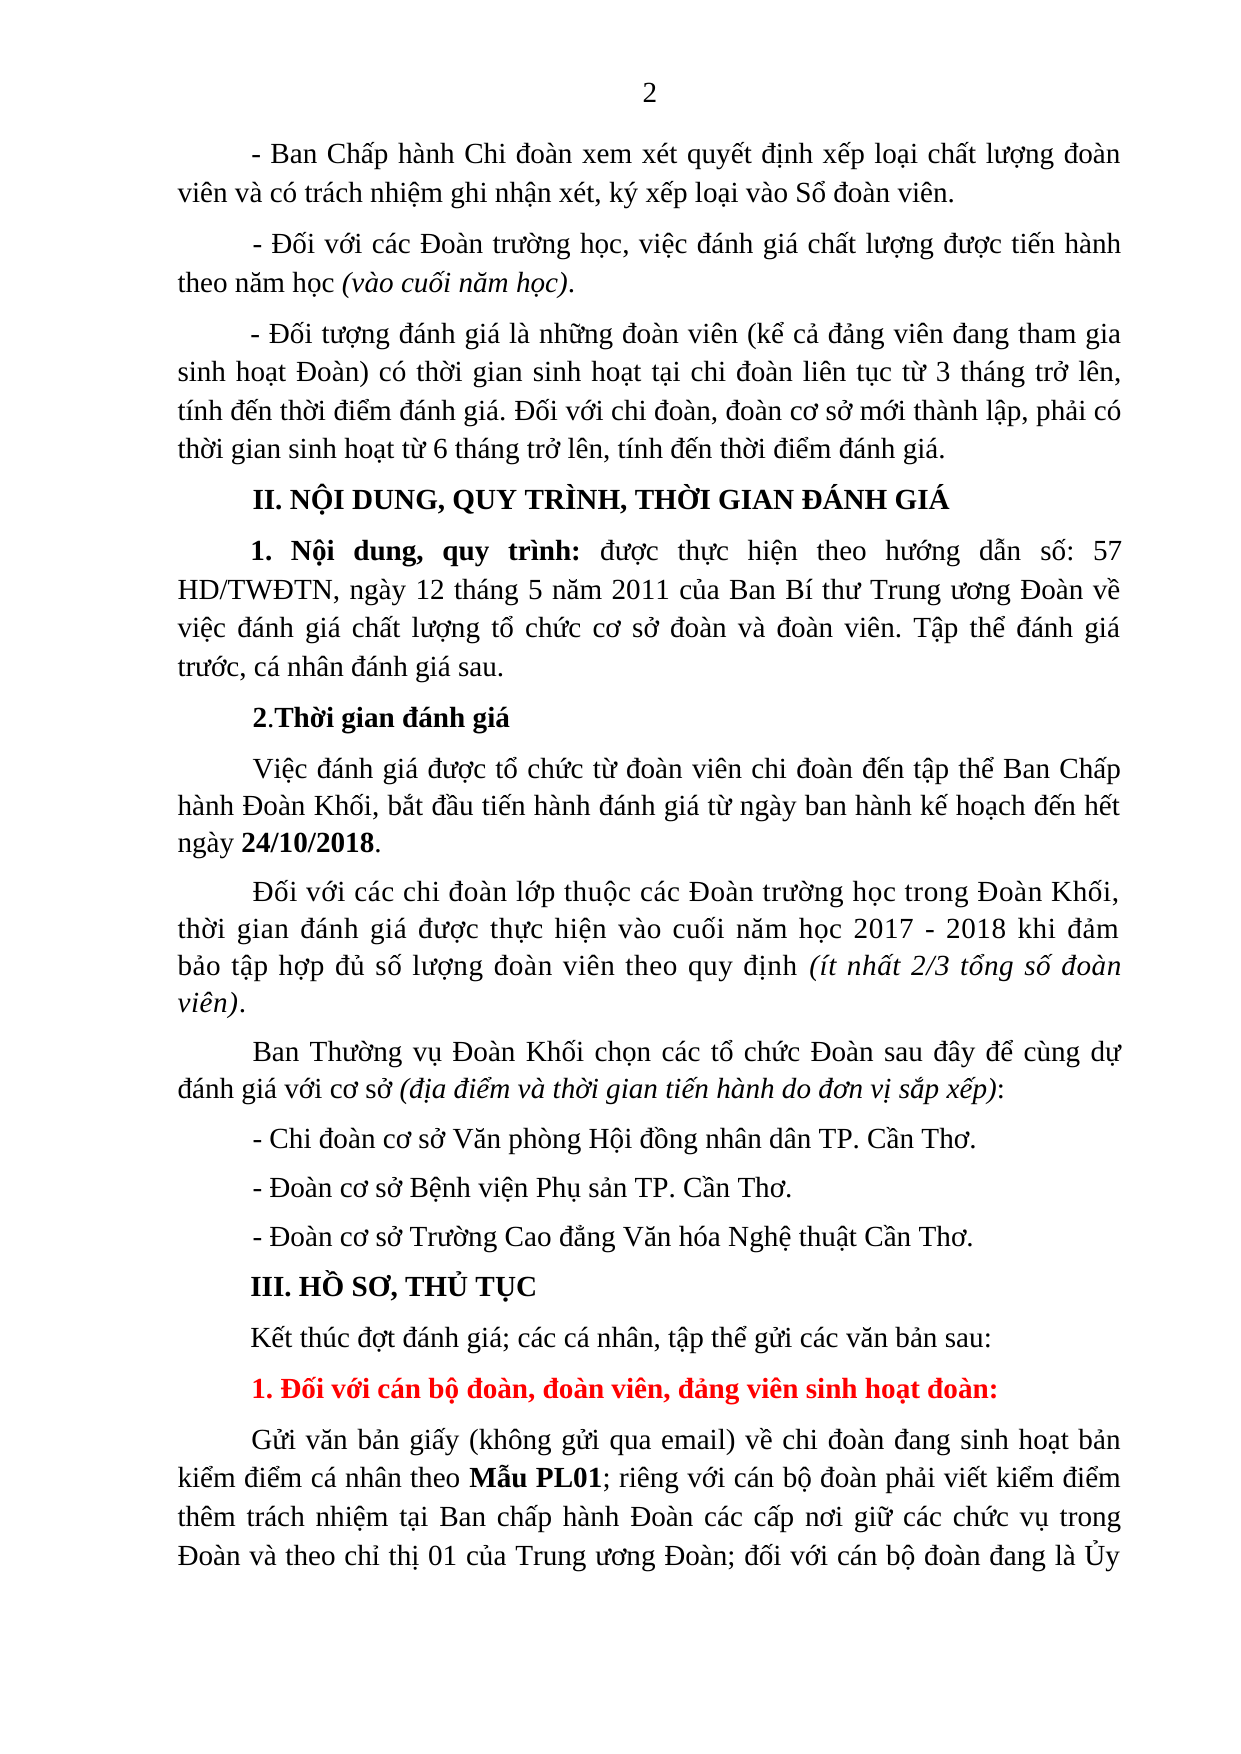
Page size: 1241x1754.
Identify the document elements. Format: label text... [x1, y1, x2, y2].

text 2.Thời gian đánh giá [177, 700, 1122, 734]
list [177, 1422, 1122, 1571]
text - Đối tượng đánh giá là những đoàn viên (kể cả đảng viên đang tham gia sinh hoạt Đoàn) có thời gian sinh hoạt tại chi đoàn liên tục từ 3 tháng trở lên, tính đến thời điểm đánh giá. Đối với chi đoàn, đoàn cơ sở mới thành lập, phải có thời gian sinh hoạt từ 6 tháng trở lên, tính đến thời điểm đánh giá. [177, 316, 1122, 465]
text Ban Thường vụ Đoàn Khối chọn các tổ chức Đoàn sau đây để cùng dự đánh giá với cơ sở (địa điểm và thời gian tiến hành do đơn vị sắp xếp): [177, 1034, 1122, 1105]
text Đối với các chi đoàn lớp thuộc các Đoàn trường học trong Đoàn Khối, thời gian đánh giá được thực hiện vào cuối năm học 2017 - 2018 khi đảm bảo tập hợp đủ số lượng đoàn viên theo quy định (ít nhất 2/3 tổng số đoàn viên). [177, 874, 1122, 1019]
text - Đối với các Đoàn trường học, việc đánh giá chất lượng được tiến hành theo năm học (vào cuối năm học). [177, 226, 1122, 298]
text - Đoàn cơ sở Trường Cao đẳng Văn hóa Nghệ thuật Cần Thơ. [177, 1219, 1122, 1253]
text - Đoàn cơ sở Bệnh viện Phụ sản TP. Cần Thơ. [177, 1170, 1122, 1204]
text - Chi đoàn cơ sở Văn phòng Hội đồng nhân dân TP. Cần Thơ. [177, 1121, 1122, 1154]
text - Ban Chấp hành Chi đoàn xem xét quyết định xếp loại chất lượng đoàn viên và có trách nhiệm ghi nhận xét, ký xếp loại vào Sổ đoàn viên. [177, 137, 1122, 209]
text III. HỒ SƠ, THỦ TỤC [177, 1269, 1122, 1302]
text Kết thúc đợt đánh giá; các cá nhân, tập thể gửi các văn bản sau: [177, 1320, 1122, 1353]
text II. NỘI DUNG, QUY TRÌNH, THỜI GIAN ĐÁNH GIÁ [177, 482, 1122, 516]
text 1. Nội dung, quy trình: được thực hiện theo hướng dẫn số: 57 HD/TWĐTN, ngày 12 tháng 5 năm 2011 của Ban Bí thư Trung ương Đoàn về việc đánh giá chất lượng tổ chức cơ sở đoàn và đoàn viên. Tập thể đánh giá trước, cá nhân đánh giá sau. [177, 533, 1122, 683]
text 1. Đối với cán bộ đoàn, đoàn viên, đảng viên sinh hoạt đoàn: [177, 1371, 1122, 1404]
text Việc đánh giá được tổ chức từ đoàn viên chi đoàn đến tập thể Ban Chấp hành Đoàn Khối, bắt đầu tiến hành đánh giá từ ngày ban hành kế hoạch đến hết ngày 24/10/2018. [177, 751, 1122, 859]
